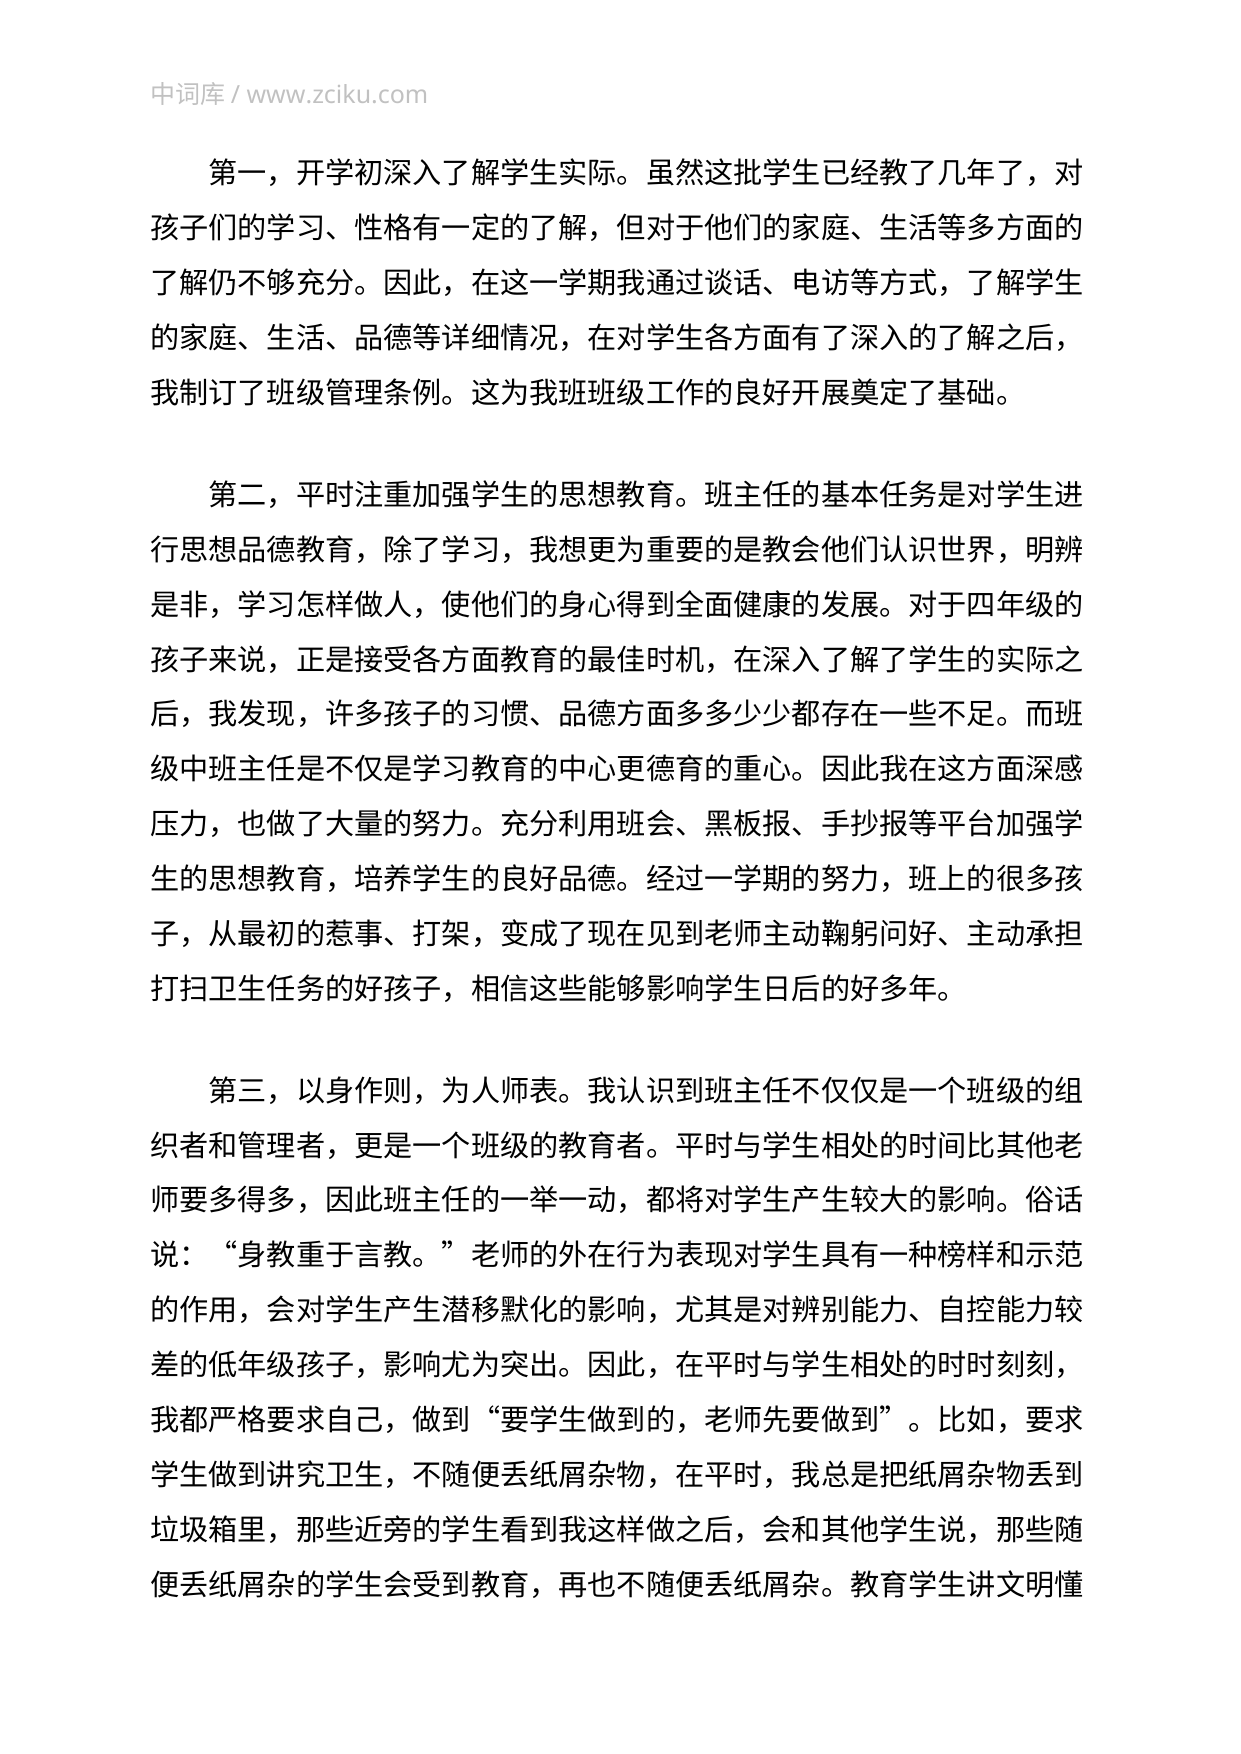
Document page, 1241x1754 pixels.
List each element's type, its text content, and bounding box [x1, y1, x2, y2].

text 第一，开学初深入了解学生实际。虽然这批学生已经教了几年了，对孩子们的学习、性格有一定的了解，但对于他们的家庭、生活等多方面的了解仍不够充分。因此，在这一学期我通过谈话、电访等方式，了解学生的家庭、生活、品德等详细情况，在对学生各方面有了深入的了解之后，我制订了班级管理条例。这为我班班级工作的良好开展奠定了基础。 [150, 150, 1090, 412]
text 第二，平时注重加强学生的思想教育。班主任的基本任务是对学生进行思想品德教育，除了学习，我想更为重要的是教会他们认识世界，明辨是非，学习怎样做人，使他们的身心得到全面健康的发展。对于四年级的孩子来说，正是接受各方面教育的最佳时机，在深入了解了学生的实际之后，我发现，许多孩子的习惯、品德方面多多少少都存在一些不足。而班级中班主任是不仅是学习教育的中心更德育的重心。因此我在这方面深感压力，也做了大量的努力。充分利用班会、黑板报、手抄报等平台加强学生的思想教育，培养学生的良好品德。经过一学期的努力，班上的很多孩子，从最初的惹事、打架，变成了现在见到老师主动鞠躬问好、主动承担打扫卫生任务的好孩子，相信这些能够影响学生日后的好多年。 [150, 471, 1090, 1008]
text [150, 1067, 1090, 1603]
